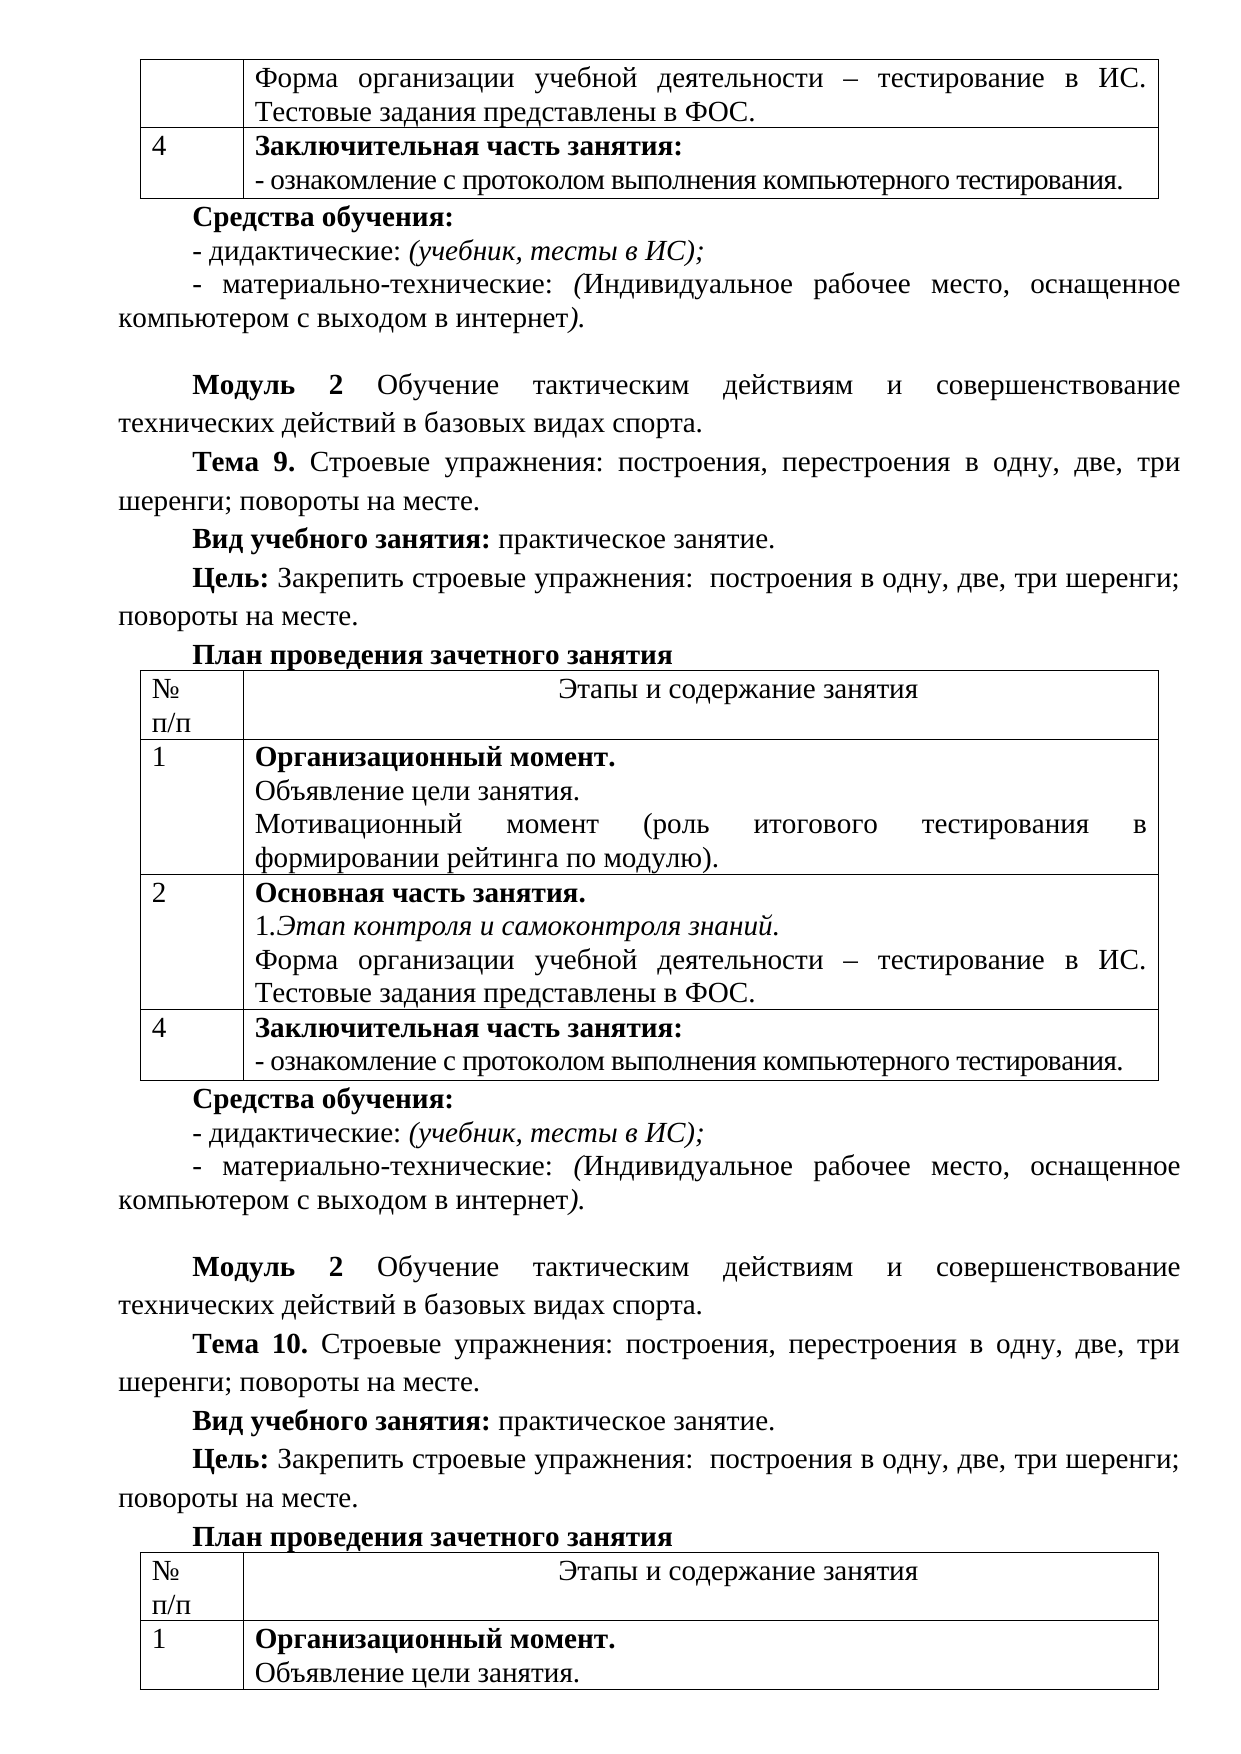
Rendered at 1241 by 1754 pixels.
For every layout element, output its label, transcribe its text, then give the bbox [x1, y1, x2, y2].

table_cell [244, 1621, 1158, 1688]
table_cell Организационный момент. Объявление цели занятия. Мотивационный момент (роль итогового тестирования в формировании рейтинга по модулю). [244, 740, 1158, 874]
text Вид учебного занятия: практическое занятие. [118, 1403, 1181, 1437]
table_cell 4 [141, 128, 243, 198]
table_cell Заключительная часть занятия: - ознакомление с протоколом выполнения компьютерного тестирования. [244, 1010, 1158, 1080]
text Цель: Закрепить строевые упражнения: построения в одну, две, три шеренги; повороты на месте. [118, 1442, 1181, 1514]
text Модуль 2 Обучение тактическим действиям и совершенствование технических действий в базовых видах спорта. [118, 367, 1181, 439]
text - дидактические: (учебник, тесты в ИС); [118, 233, 1181, 266]
text Тема 9. Строевые упражнения: построения, перестроения в одну, две, три шеренги; повороты на месте. [118, 444, 1181, 516]
table_header Этапы и содержание занятия [244, 671, 1158, 738]
table_cell Заключительная часть занятия: - ознакомление с протоколом выполнения компьютерного тестирования. [244, 128, 1158, 198]
text План проведения зачетного занятия [118, 1519, 1181, 1552]
list - материально-технические: (Индивидуальное рабочее место, оснащенное компьютером с выходом в интернет). [118, 266, 1181, 333]
list - материально-технические: (Индивидуальное рабочее место, оснащенное компьютером с выходом в интернет). [118, 1148, 1181, 1215]
table_header № п/п [141, 1553, 243, 1620]
table_header Этапы и содержание занятия [244, 1553, 1158, 1620]
table_cell 2 [141, 60, 243, 127]
text План проведения зачетного занятия [118, 637, 1181, 670]
table_cell 2 [141, 875, 243, 1009]
text Модуль 2 Обучение тактическим действиям и совершенствование технических действий в базовых видах спорта. [118, 1249, 1181, 1321]
text Тема 10. Строевые упражнения: построения, перестроения в одну, две, три шеренги; повороты на месте. [118, 1326, 1181, 1398]
text Средства обучения: [118, 199, 1181, 233]
table_header № п/п [141, 671, 243, 738]
text Средства обучения: [118, 1081, 1181, 1115]
table_cell 4 [141, 1010, 243, 1080]
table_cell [244, 60, 1158, 127]
table_cell 1 [141, 740, 243, 874]
text Цель: Закрепить строевые упражнения: построения в одну, две, три шеренги; повороты на месте. [118, 560, 1181, 632]
text - дидактические: (учебник, тесты в ИС); [118, 1115, 1181, 1148]
text Вид учебного занятия: практическое занятие. [118, 521, 1181, 555]
table_cell 1 [141, 1621, 243, 1688]
